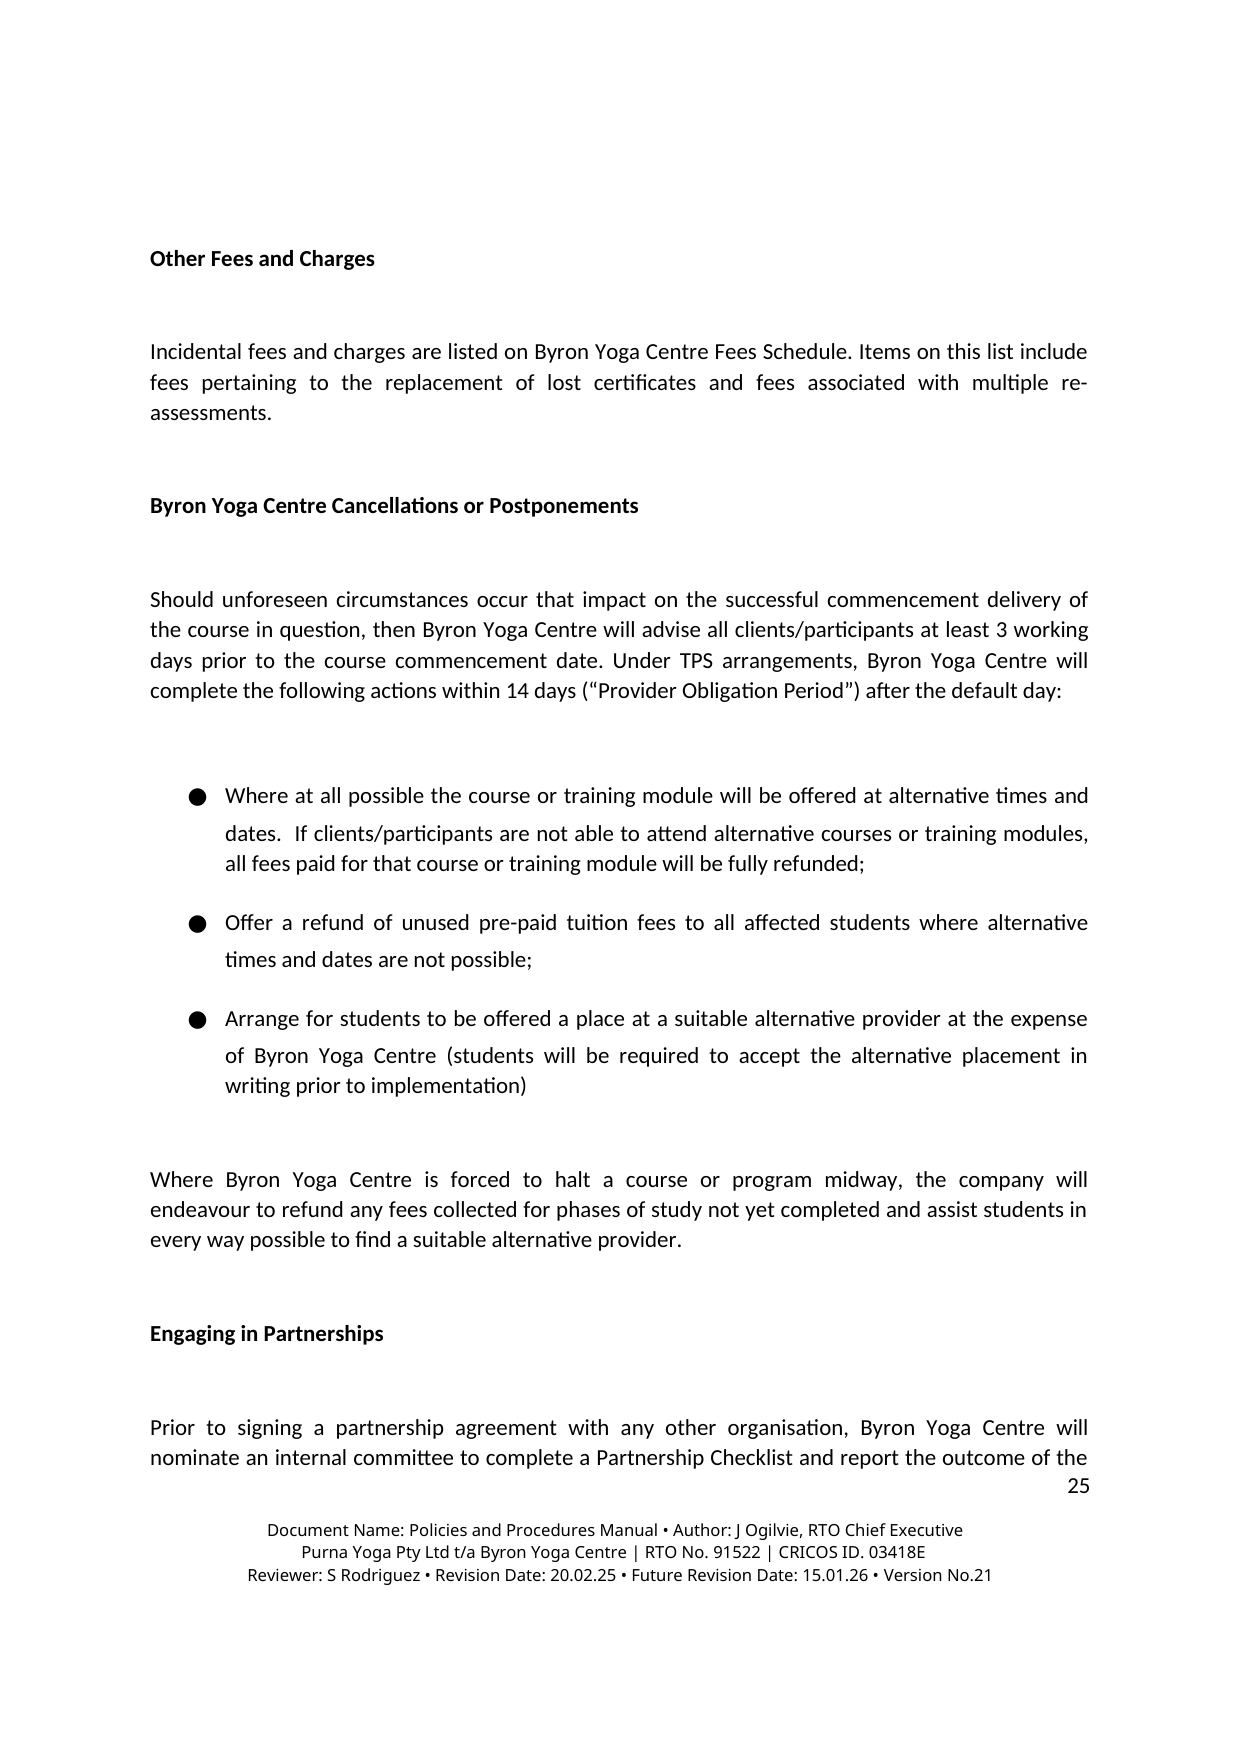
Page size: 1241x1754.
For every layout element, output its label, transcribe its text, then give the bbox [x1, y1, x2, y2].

text Engaging in Partnerships [150, 1319, 1090, 1347]
text Should unforeseen circumstances occur that impact on the successful commencement delivery of the course in question, then Byron Yoga Centre will advise all clients/participants at least 3 working days prior to the course commencement date. Under TPS arrangements, Byron Yoga Centre will complete the following actions within 14 days (“Provider Obligation Period”) after the default day: [150, 585, 1090, 704]
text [150, 1413, 1090, 1471]
list Where at all possible the course or training module will be offered at alternative times and dates. If clients/participants are not able to attend alternative courses or training modules, all fees paid for that course or training module will be fully refunded; [187, 770, 1090, 877]
text Other Fees and Charges [150, 244, 1090, 272]
text Where Byron Yoga Centre is forced to halt a course or program midway, the company will endeavour to refund any fees collected for phases of study not yet completed and assist students in every way possible to find a suitable alternative provider. [150, 1165, 1090, 1254]
text Incidental fees and charges are listed on Byron Yoga Centre Fees Schedule. Items on this list include fees pertaining to the replacement of lost certificates and fees associated with multiple re-assessments. [150, 337, 1090, 426]
list Offer a refund of unused pre-paid tuition fees to all affected students where alternative times and dates are not possible; [187, 896, 1090, 973]
list Arrange for students to be offered a place at a suitable alternative provider at the expense of Byron Yoga Centre (students will be required to accept the alternative placement in writing prior to implementation) [187, 992, 1090, 1099]
text Byron Yoga Centre Cancellations or Postponements [150, 492, 1090, 520]
